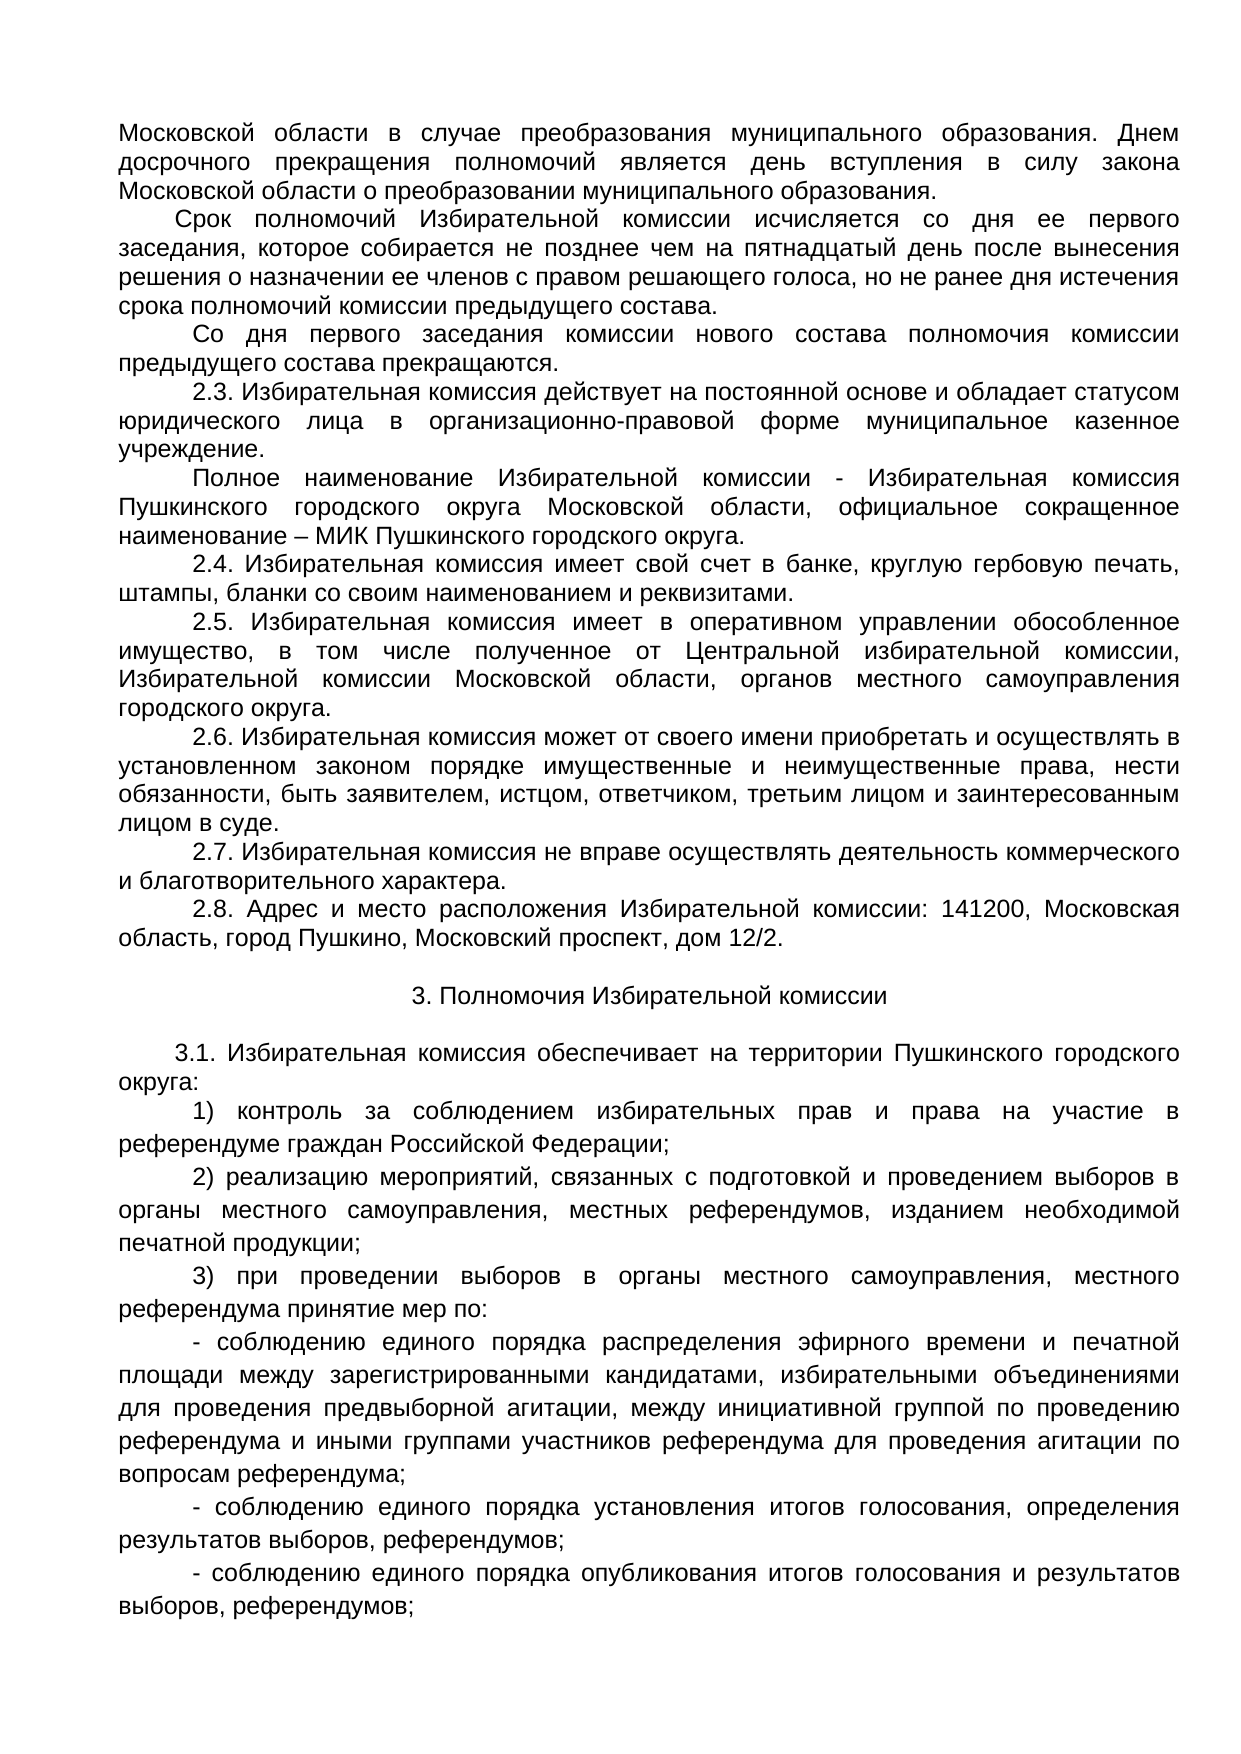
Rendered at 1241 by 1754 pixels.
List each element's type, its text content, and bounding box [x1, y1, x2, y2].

text Со дня первого заседания комиссии нового состава полномочия комиссии предыдущего состава прекращаются. [118, 319, 1181, 377]
text 2) реализацию мероприятий, связанных с подготовкой и проведением выборов в органы местного самоуправления, местных референдумов, изданием необходимой печатной продукции; [118, 1162, 1181, 1256]
text 1) контроль за соблюдением избирательных прав и права на участие в референдуме граждан Российской Федерации; [118, 1096, 1181, 1157]
text Полное наименование Избирательной комиссии - Избирательная комиссия Пушкинского городского округа Московской области, официальное сокращенное наименование – МИК Пушкинского городского округа. [118, 463, 1181, 549]
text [118, 118, 1181, 204]
text 2.3. Избирательная комиссия действует на постоянной основе и обладает статусом юридического лица в организационно-правовой форме муниципальное казенное учреждение. [118, 377, 1181, 463]
text Срок полномочий Избирательной комиссии исчисляется со дня ее первого заседания, которое собирается не позднее чем на пятнадцатый день после вынесения решения о назначении ее членов с правом решающего голоса, но не ранее дня истечения срока полномочий комиссии предыдущего состава. [118, 204, 1181, 319]
text - соблюдению единого порядка распределения эфирного времени и печатной площади между зарегистрированными кандидатами, избирательными объединениями для проведения предвыборной агитации, между инициативной группой по проведению референдума и иными группами участников референдума для проведения агитации по вопросам референдума; [118, 1327, 1181, 1488]
text - соблюдению единого порядка опубликования итогов голосования и результатов выборов, референдумов; [118, 1558, 1181, 1620]
text 2.8. Адрес и место расположения Избирательной комиссии: 141200, Московская область, город Пушкино, Московский проспект, дом 12/2. [118, 894, 1181, 952]
text 3) при проведении выборов в органы местного самоуправления, местного референдума принятие мер по: [118, 1261, 1181, 1322]
text 2.6. Избирательная комиссия может от своего имени приобретать и осуществлять в установленном законом порядке имущественные и неимущественные права, нести обязанности, быть заявителем, истцом, ответчиком, третьим лицом и заинтересованным лицом в суде. [118, 722, 1181, 837]
text 2.5. Избирательная комиссия имеет в оперативном управлении обособленное имущество, в том числе полученное от Центральной избирательной комиссии, Избирательной комиссии Московской области, органов местного самоуправления городского округа. [118, 607, 1181, 722]
text 2.7. Избирательная комиссия не вправе осуществлять деятельность коммерческого и благотворительного характера. [118, 837, 1181, 894]
text 2.4. Избирательная комиссия имеет свой счет в банке, круглую гербовую печать, штампы, бланки со своим наименованием и реквизитами. [118, 549, 1181, 607]
text - соблюдению единого порядка установления итогов голосования, определения результатов выборов, референдумов; [118, 1492, 1181, 1554]
text 3. Полномочия Избирательной комиссии [118, 981, 1181, 1009]
text 3.1. Избирательная комиссия обеспечивает на территории Пушкинского городского округа: [118, 1038, 1181, 1096]
